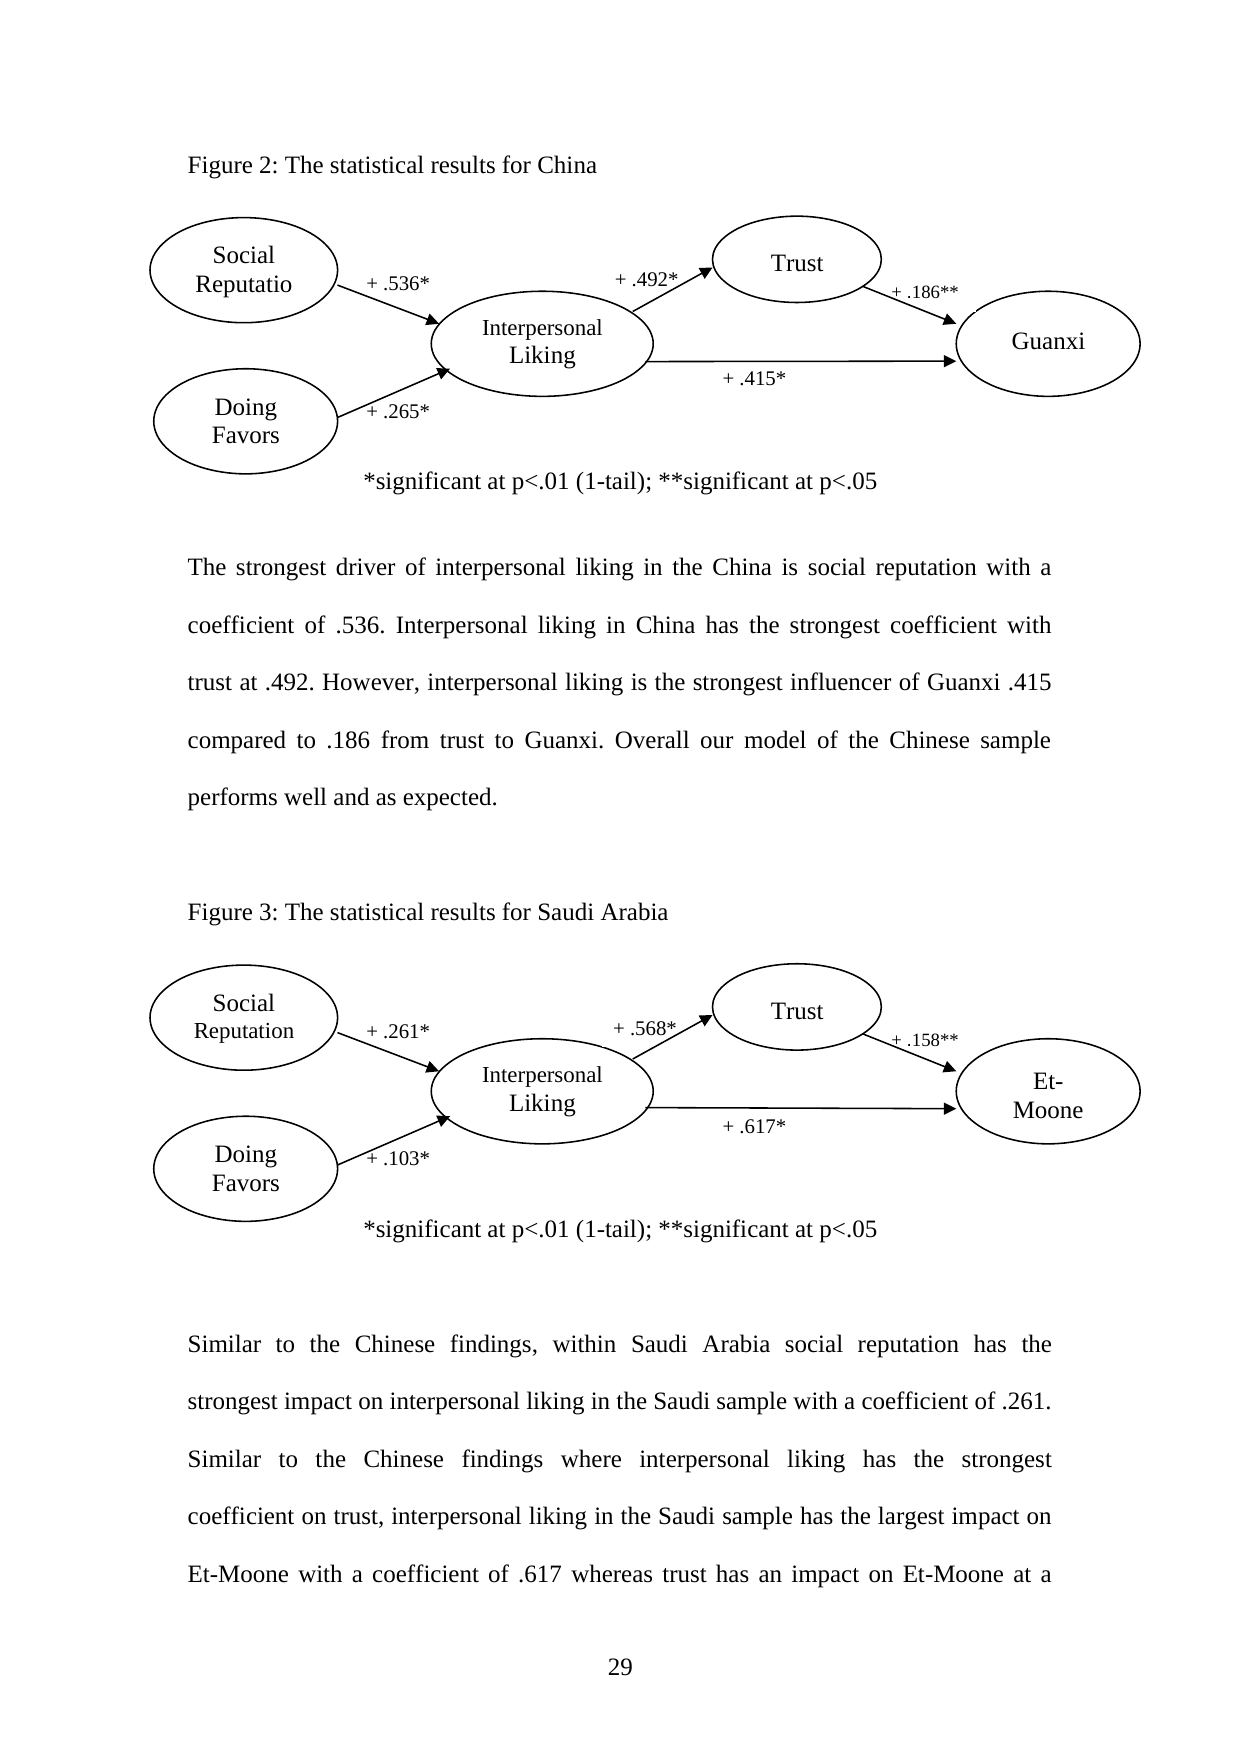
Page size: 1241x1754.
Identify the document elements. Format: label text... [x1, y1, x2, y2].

text The strongest driver of interpersonal liking in the China is social reputation with a coefficient of .536. Interpersonal liking in China has the strongest coefficient with trust at .492. However, interpersonal liking is the strongest influencer of Guanxi .415 compared to .186 from trust to Guanxi. Overall our model of the Chinese sample performs well and as expected. [187, 552, 1053, 811]
text *significant at p<.01 (1-tail); **significant at p<.05 [187, 466, 1053, 495]
text Figure 2: The statistical results for China [187, 150, 1053, 179]
text *significant at p<.01 (1-tail); **significant at p<.05 [187, 1214, 1053, 1242]
text Figure 3: The statistical results for Saudi Arabia [187, 897, 1053, 926]
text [187, 1329, 1053, 1587]
